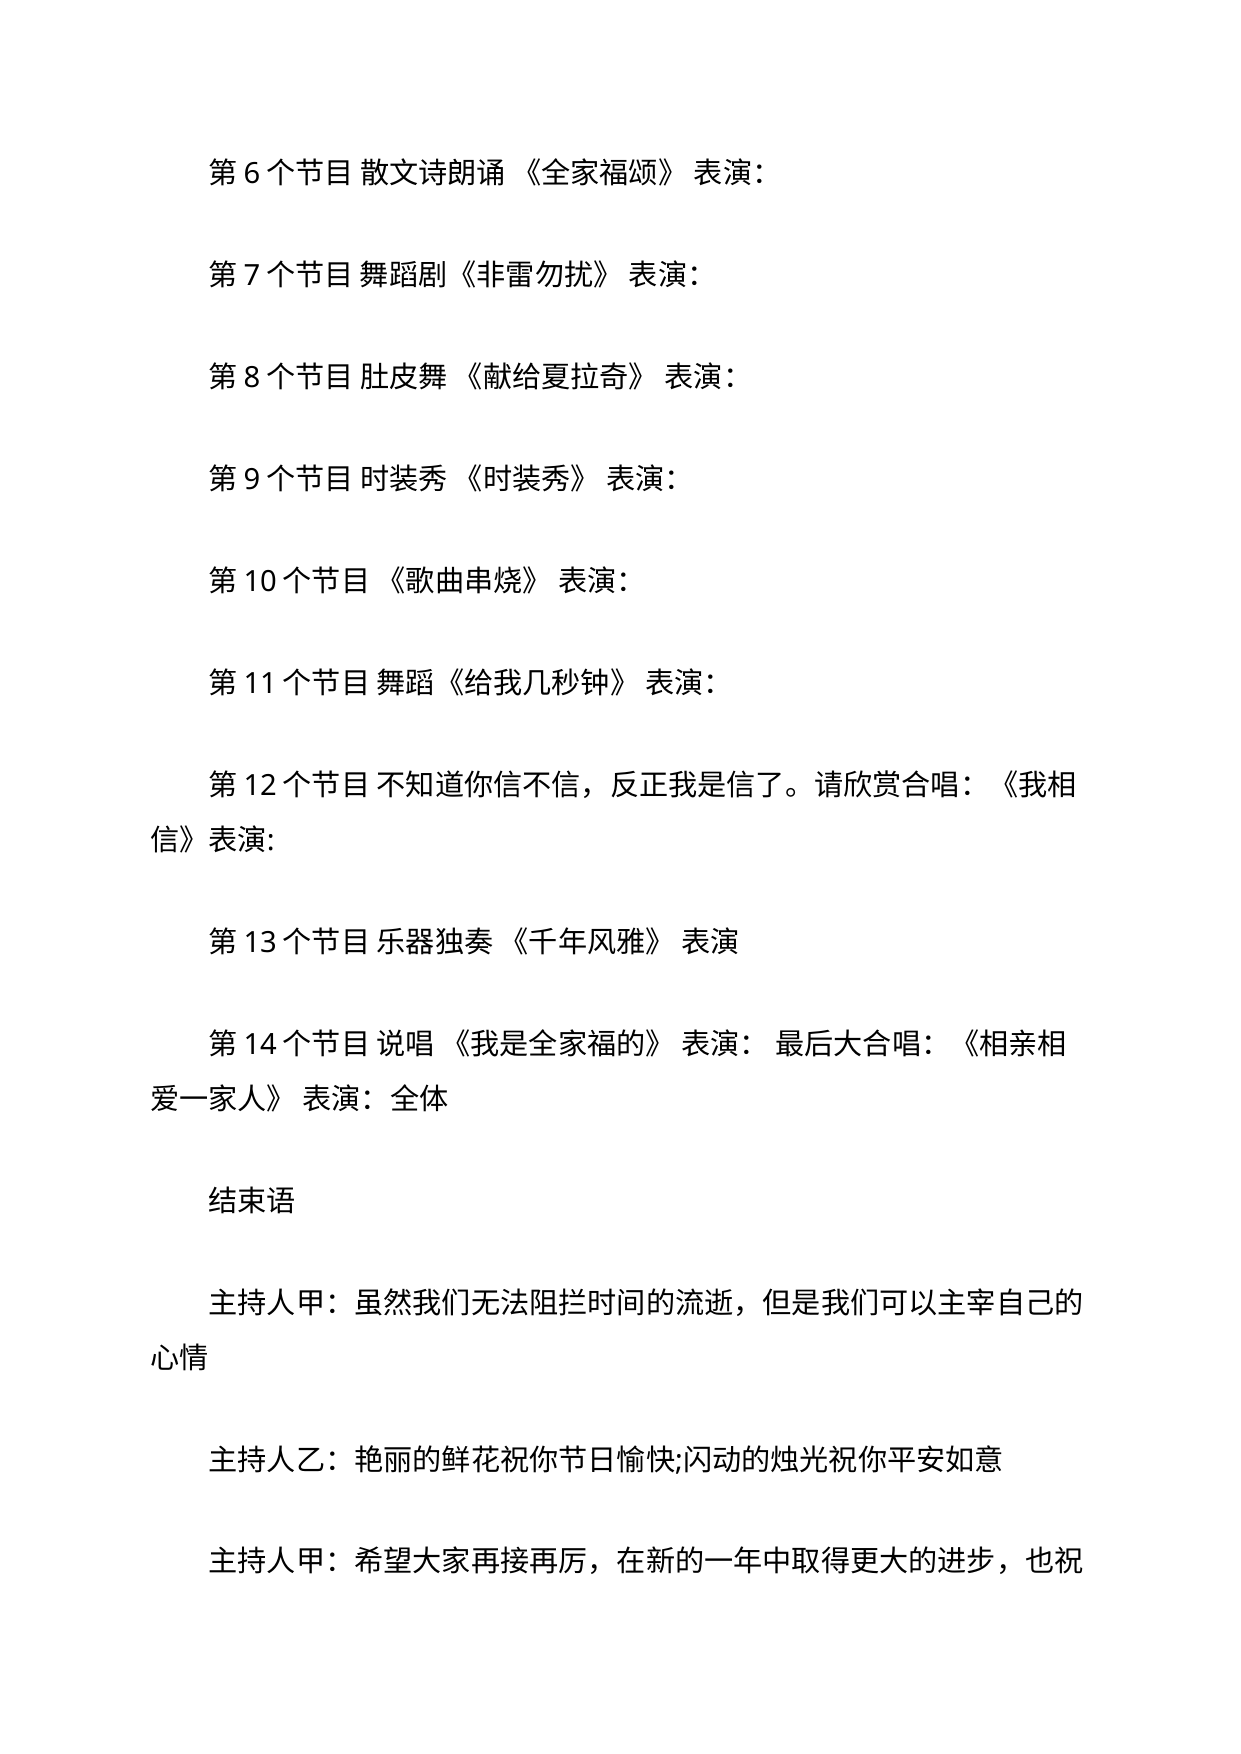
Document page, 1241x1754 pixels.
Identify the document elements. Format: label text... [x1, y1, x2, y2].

text 第10个节目 《歌曲串烧》 表演： [150, 558, 1090, 600]
text 结束语 [150, 1178, 1090, 1220]
text 主持人甲：虽然我们无法阻拦时间的流逝，但是我们可以主宰自己的心情 [150, 1279, 1090, 1377]
text 主持人乙：艳丽的鲜花祝你节日愉快;闪动的烛光祝你平安如意 [150, 1436, 1090, 1478]
text 第7个节目 舞蹈剧《非雷勿扰》 表演： [150, 252, 1090, 294]
text 第13个节目 乐器独奏 《千年风雅》 表演 [150, 919, 1090, 961]
text 第6个节目 散文诗朗诵 《全家福颂》 表演： [150, 150, 1090, 192]
text 第11个节目 舞蹈《给我几秒钟》 表演： [150, 660, 1090, 702]
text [150, 1538, 1090, 1580]
text 第9个节目 时装秀 《时装秀》 表演： [150, 456, 1090, 498]
text 第14个节目 说唱 《我是全家福的》 表演： 最后大合唱：《相亲相爱一家人》 表演：全体 [150, 1021, 1090, 1118]
text 第12个节目 不知道你信不信，反正我是信了。请欣赏合唱：《我相信》表演: [150, 762, 1090, 859]
text 第8个节目 肚皮舞 《献给夏拉奇》 表演： [150, 354, 1090, 396]
